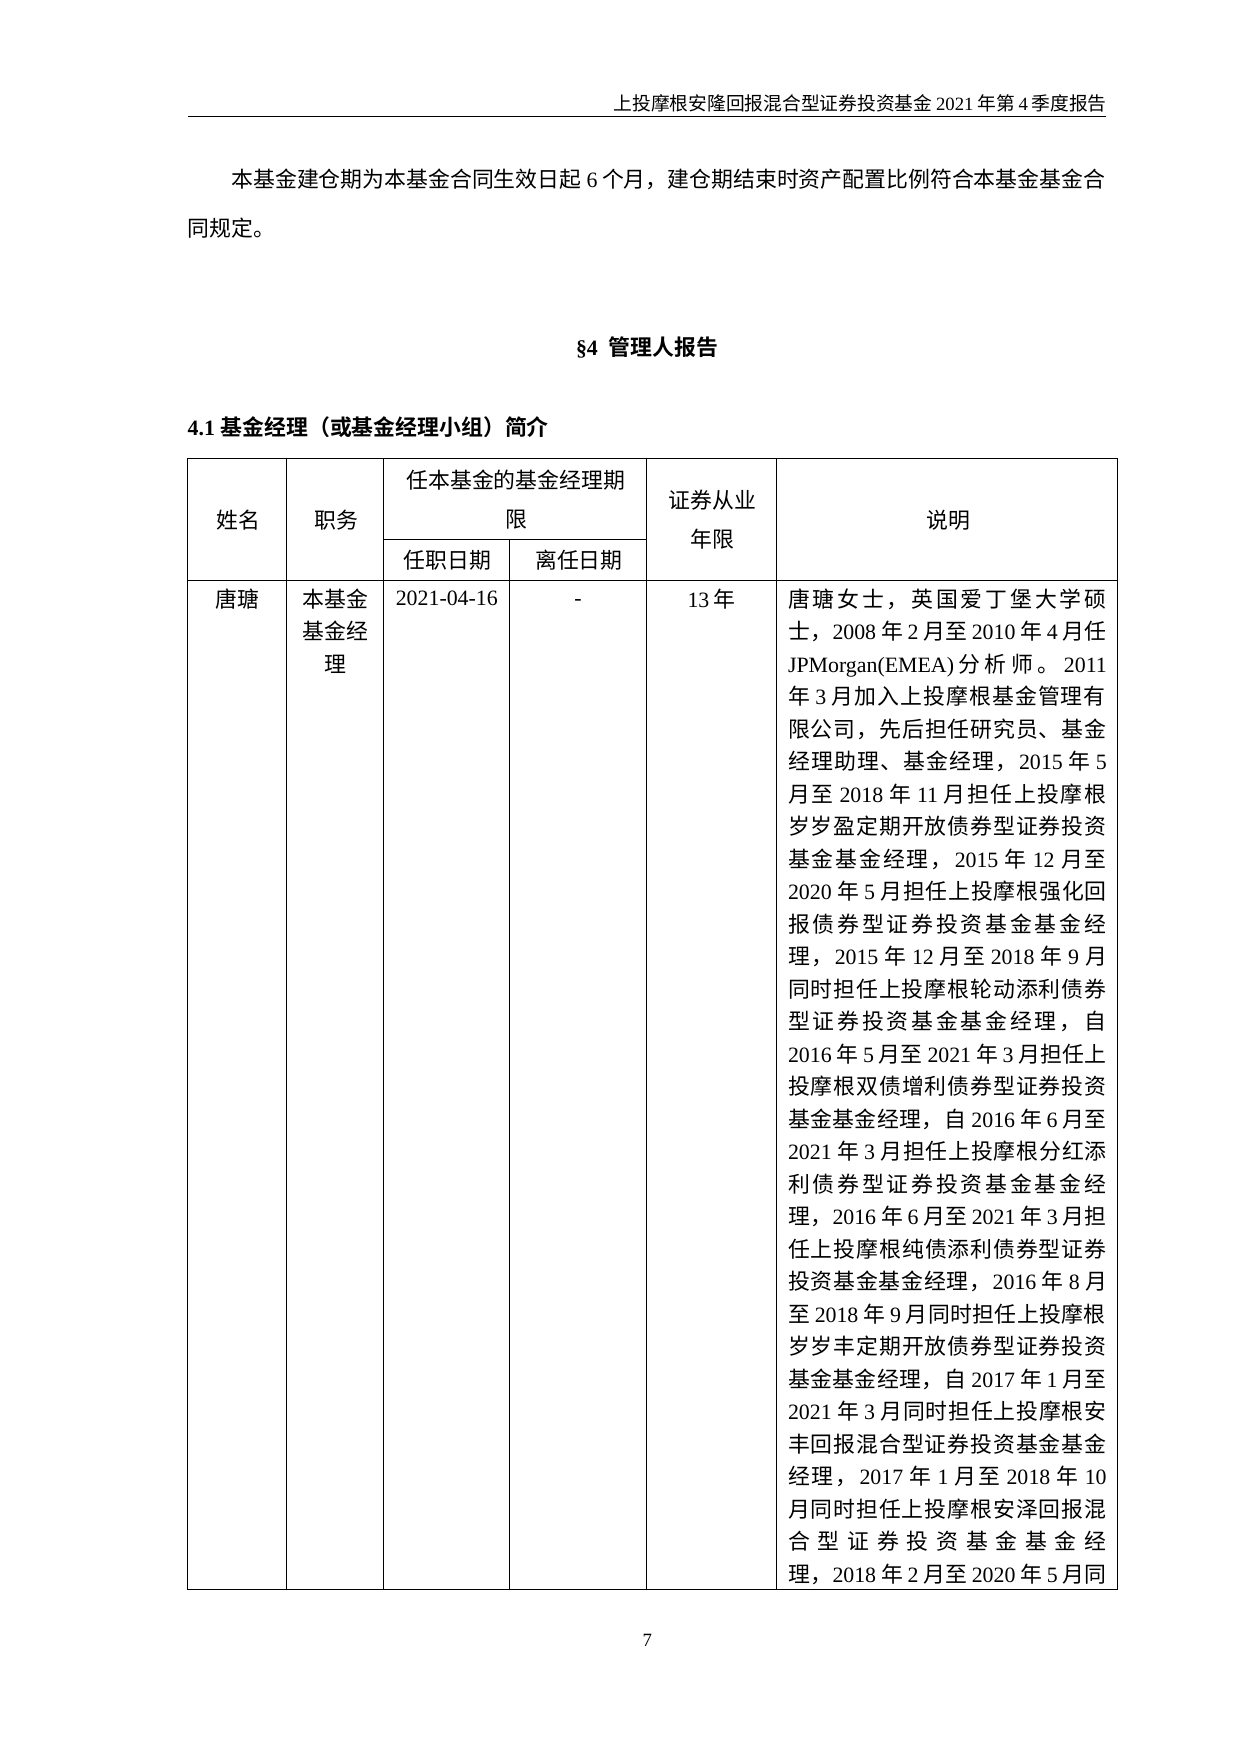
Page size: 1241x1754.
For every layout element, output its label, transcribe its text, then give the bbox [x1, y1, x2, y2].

table_header 任本基金的基金经理期限 [384, 459, 646, 539]
text 4.1 基金经理（或基金经理小组）简介 [187, 410, 1106, 442]
table_header 说明 [777, 459, 1117, 580]
text 本基金建仓期为本基金合同生效日起6个月，建仓期结束时资产配置比例符合本基金基金合同规定。 [187, 162, 1106, 243]
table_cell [777, 581, 1117, 1589]
table_cell 唐瑭 [188, 581, 286, 1589]
table_header 姓名 [188, 459, 286, 580]
table_cell - [510, 581, 646, 1589]
table_cell 本基金基金经理 [287, 581, 383, 1589]
table_header 证券从业年限 [647, 459, 776, 580]
table_cell 离任日期 [510, 540, 646, 580]
table_header 职务 [287, 459, 383, 580]
table_cell 2021-04-16 [384, 581, 509, 1589]
table_cell 13年 [647, 581, 776, 1589]
subtitle §4 管理人报告 [187, 329, 1106, 362]
table_cell 任职日期 [384, 540, 509, 580]
